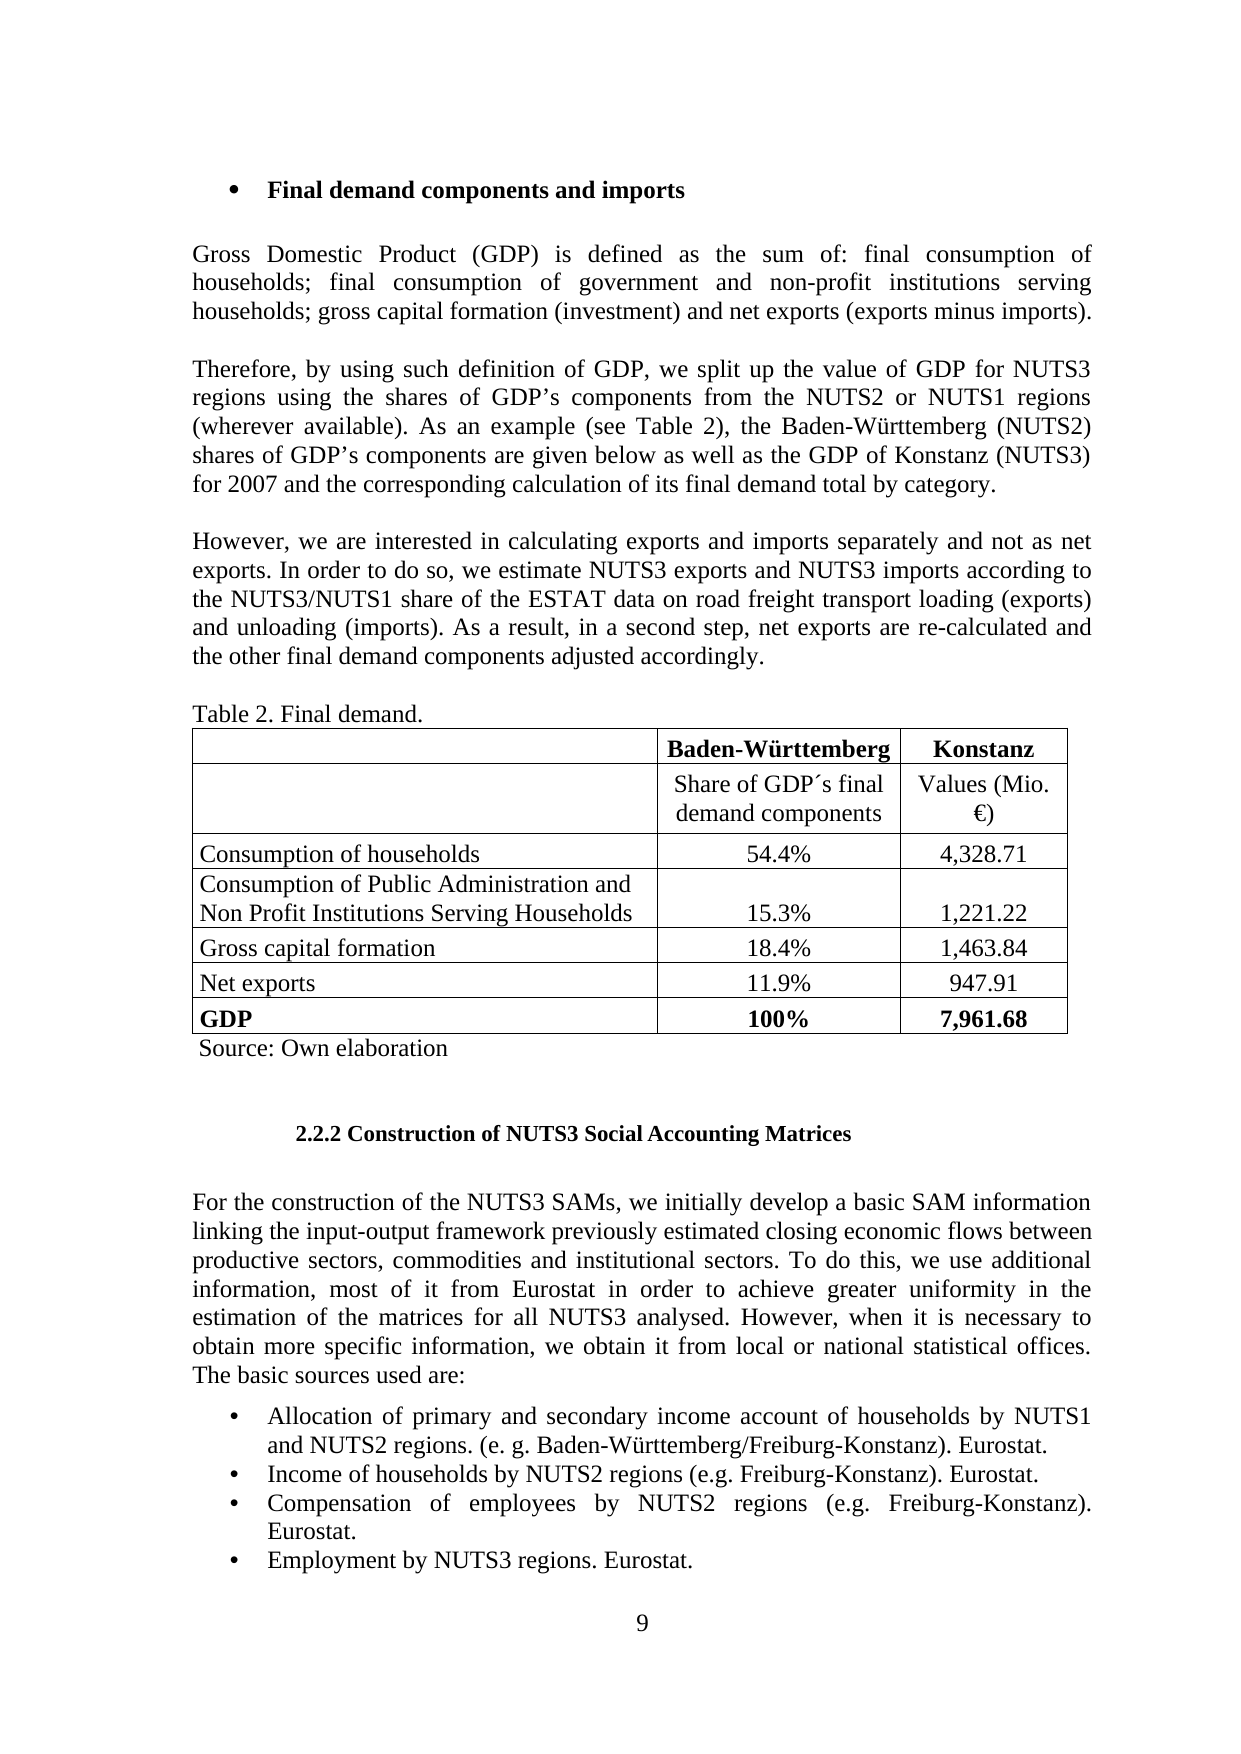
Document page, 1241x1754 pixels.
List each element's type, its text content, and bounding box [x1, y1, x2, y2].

text Therefore, by using such definition of GDP, we split up the value of GDP for NUTS3 regions using the shares of GDP’s components from the NUTS2 or NUTS1 regions (wherever available). As an example (see Table 2), the Baden-Württemberg (NUTS2) shares of GDP’s components are given below as well as the GDP of Konstanz (NUTS3) for 2007 and the corresponding calculation of its final demand total by category. [192, 354, 1092, 497]
table_cell 11.9% [658, 963, 900, 997]
table_cell 1,463.84 [901, 928, 1067, 962]
table_cell 4,328.71 [901, 834, 1067, 868]
list Income of households by NUTS2 regions (e.g. Freiburg-Konstanz). Eurostat. [229, 1459, 1092, 1488]
table_cell Gross capital formation [193, 928, 657, 962]
table_cell 947.91 [901, 963, 1067, 997]
list Employment by NUTS3 regions. Eurostat. [229, 1545, 1092, 1574]
table_cell 15.3% [658, 869, 900, 927]
table_cell Consumption of households [193, 834, 657, 868]
table_header [193, 729, 657, 763]
table_header Konstanz [901, 729, 1067, 763]
table_cell GDP [193, 998, 657, 1032]
list Allocation of primary and secondary income account of households by NUTS1 and NUTS2 regions. (e. g. Baden-Württemberg/Freiburg-Konstanz). Eurostat. [229, 1401, 1092, 1459]
table_cell Values (Mio. €) [901, 764, 1067, 833]
table_cell Share of GDP´s final demand components [658, 764, 900, 833]
text 2.2.2 Construction of NUTS3 Social Accounting Matrices [295, 1120, 1092, 1146]
table_header Baden-Württemberg [658, 729, 900, 763]
text However, we are interested in calculating exports and imports separately and not as net exports. In order to do so, we estimate NUTS3 exports and NUTS3 imports according to the NUTS3/NUTS1 share of the ESTAT data on road freight transport loading (exports) and unloading (imports). As a result, in a second step, net exports are re-calculated and the other final demand components adjusted accordingly. [192, 526, 1092, 670]
table_cell 7,961.68 [901, 998, 1067, 1032]
text For the construction of the NUTS3 SAMs, we initially develop a basic SAM information linking the input-output framework previously estimated closing economic flows between productive sectors, commodities and institutional sectors. To do this, we use additional information, most of it from Eurostat in order to achieve greater uniformity in the estimation of the matrices for all NUTS3 analysed. However, when it is necessary to obtain more specific information, we obtain it from local or national statistical offices. The basic sources used are: [192, 1187, 1092, 1389]
table_cell Net exports [193, 963, 657, 997]
table_cell 1,221.22 [901, 869, 1067, 927]
text Source: Own elaboration [192, 1033, 1092, 1062]
text Gross Domestic Product (GDP) is defined as the sum of: final consumption of households; final consumption of government and non-profit institutions serving households; gross capital formation (investment) and net exports (exports minus imports). [192, 239, 1092, 325]
list Final demand components and imports [229, 175, 1092, 204]
table_cell Consumption of Public Administration and Non Profit Institutions Serving Households [193, 869, 657, 927]
table_cell [193, 764, 657, 833]
text Table 2. Final demand. [192, 699, 1092, 727]
table_cell 100% [658, 998, 900, 1032]
table_cell 18.4% [658, 928, 900, 962]
list Compensation of employees by NUTS2 regions (e.g. Freiburg-Konstanz). Eurostat. [229, 1488, 1092, 1545]
table_cell 54.4% [658, 834, 900, 868]
